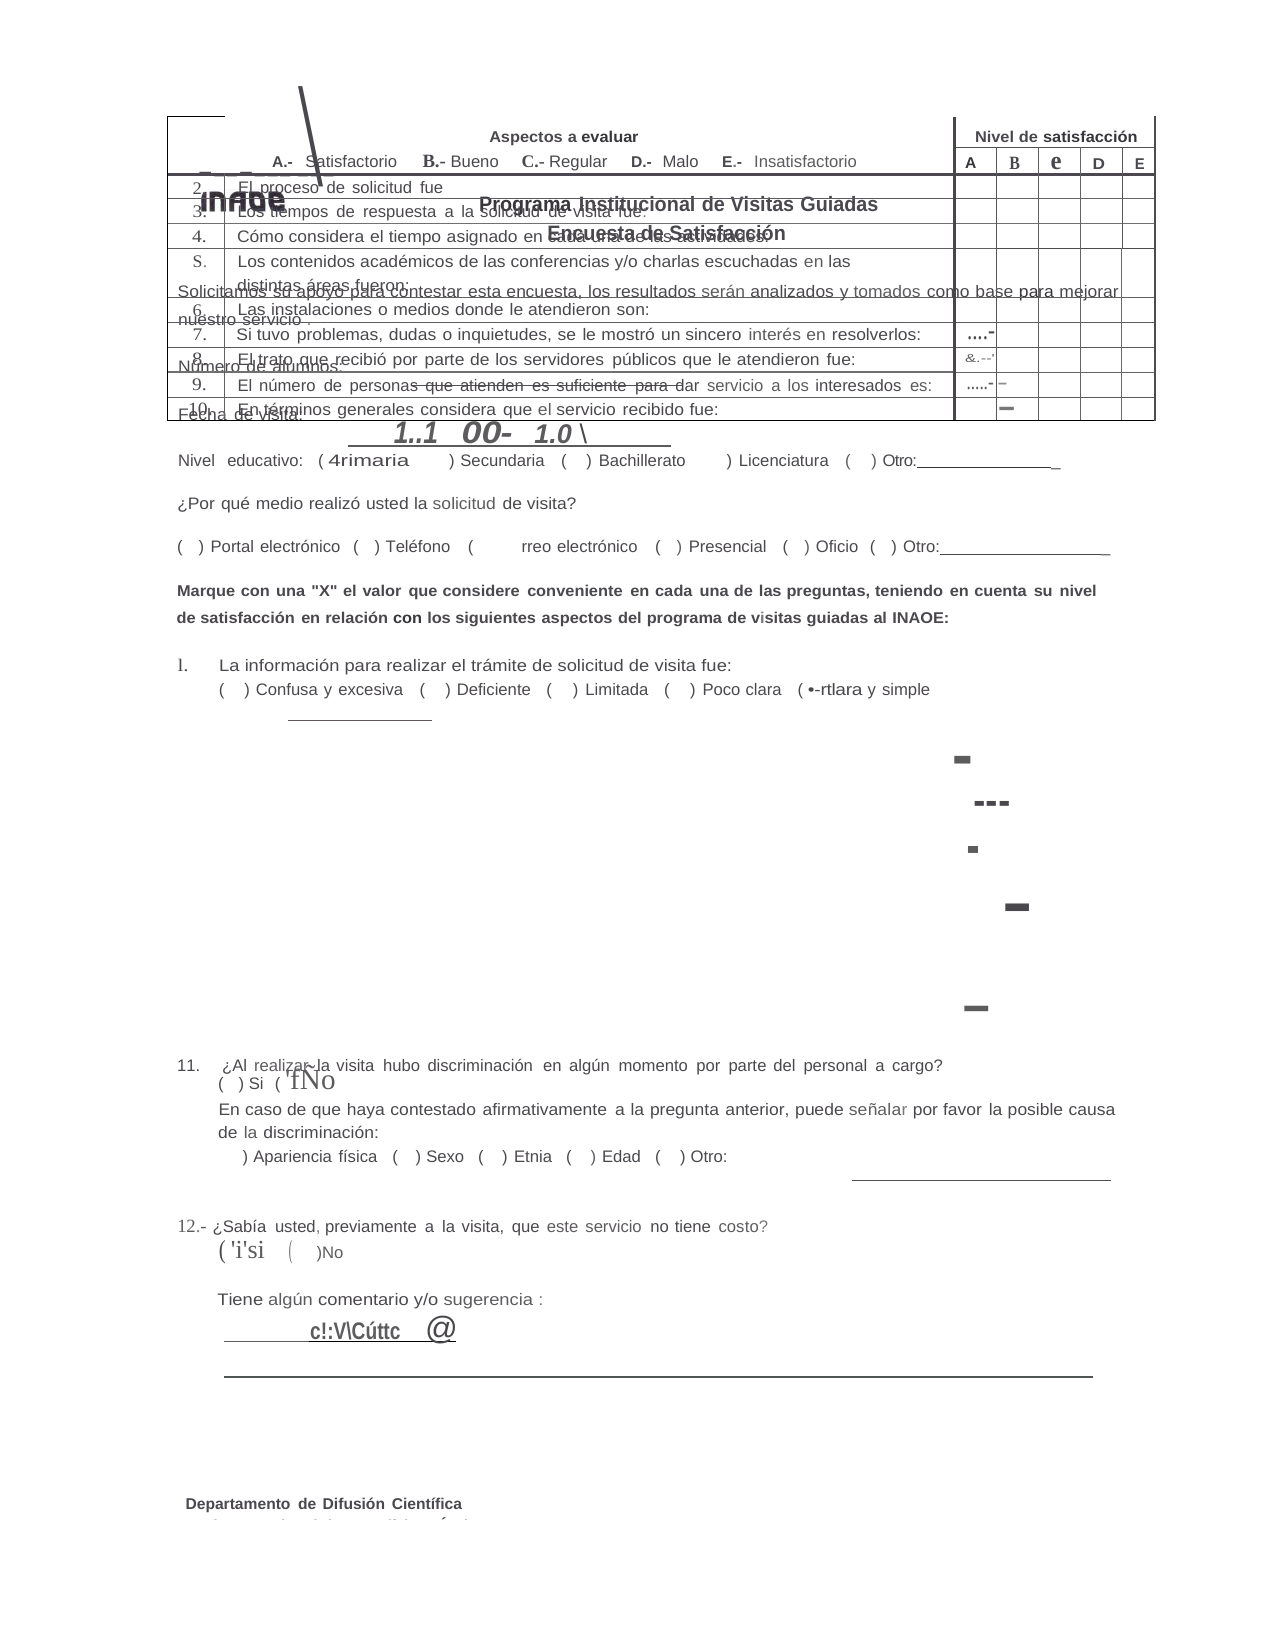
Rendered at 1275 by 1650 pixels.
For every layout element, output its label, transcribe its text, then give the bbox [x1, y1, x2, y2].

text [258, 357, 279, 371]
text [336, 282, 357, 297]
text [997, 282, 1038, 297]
text Solicitamos su apoyo para contestar esta encuesta, los resultados serán analizados y tomados como base para mejorar nuestro servicio . [225, 298, 953, 322]
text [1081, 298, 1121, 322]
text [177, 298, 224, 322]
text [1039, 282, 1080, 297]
picture [225, 199, 287, 212]
text Solicitamos su apoyo para contestar esta encuesta, los resultados serán analizados y tomados como base para mejorar nuestro servicio . [392, 282, 953, 297]
text 11. ¿Al realizar la visita hubo discriminación en algún momento por parte del personal a cargo? ( ) Si ( 'fÑo [177, 1062, 945, 1095]
picture [225, 189, 287, 198]
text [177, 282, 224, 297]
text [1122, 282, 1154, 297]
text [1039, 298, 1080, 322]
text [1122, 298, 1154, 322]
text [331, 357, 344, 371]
text Programa Institucional de Visitas Guiadas Encuesta de Satisfacción [479, 199, 953, 223]
text - [1001, 848, 1164, 955]
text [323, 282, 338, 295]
text Programa Institucional de Visitas Guiadas Encuesta de Satisfacción [479, 224, 953, 245]
text ) Apariencia física ( ) Sexo ( ) Etnia ( ) Edad ( ) Otro: [242, 1147, 1164, 1166]
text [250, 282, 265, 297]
text Nivel educativo: ( 4rimaria ) Secundaria ( ) Bachillerato ) Licenciatura ( ) Otro: _ [178, 450, 1164, 469]
subtitle - [960, 962, 1164, 1043]
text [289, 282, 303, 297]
text 12.- ¿Sabía usted, previamente a la visita, que este servicio no tiene costo? [177, 1218, 1164, 1237]
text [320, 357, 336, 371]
text c!:V\Cúttc @ [0, 1309, 768, 1346]
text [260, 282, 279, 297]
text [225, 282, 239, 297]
text ( 'i'si ( )No [218, 1237, 1164, 1264]
text ---- [952, 711, 1164, 848]
text Marque con una "X" el valor que considere conveniente en cada una de las preguntas, teniendo en cuenta su nivel de satisfacción en relación con los siguientes aspectos del programa de visitas guiadas al INAOE: [176, 581, 1116, 627]
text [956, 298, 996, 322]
text ( ) Confusa y excesiva ( ) Deficiente ( ) Limitada ( ) Poco clara ( •-rtlara y simple [218, 679, 931, 698]
text En caso de que haya contestado afirmativamente a la pregunta anterior, puede señalar por favor la posible causa de la discriminación: [218, 1100, 1116, 1142]
text ( ) Portal electrónico ( ) Teléfono ( rreo electrónico ( ) Presencial ( ) Oficio ( ) Otro: _ [176, 537, 1164, 556]
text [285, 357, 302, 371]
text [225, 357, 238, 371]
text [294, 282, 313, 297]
picture [198, 199, 224, 212]
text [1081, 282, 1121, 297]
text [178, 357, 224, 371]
text 1..1 00- 1.0 \ [347, 414, 1164, 450]
text ¿Por qué medio realizó usted la solicitud de visita? [177, 494, 1164, 513]
text l. La información para realizar el trámite de solicitud de visita fue: [177, 654, 931, 675]
picture [198, 189, 224, 198]
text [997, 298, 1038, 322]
text Número de alumnos: Fecha de visita: [225, 373, 344, 397]
text ·IÍJ \ [0, 27, 1164, 189]
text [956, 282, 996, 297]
text Tiene algún comentario y/o sugerencia : [217, 1290, 1164, 1309]
text Número de alumnos: Fecha de visita: [225, 398, 344, 420]
